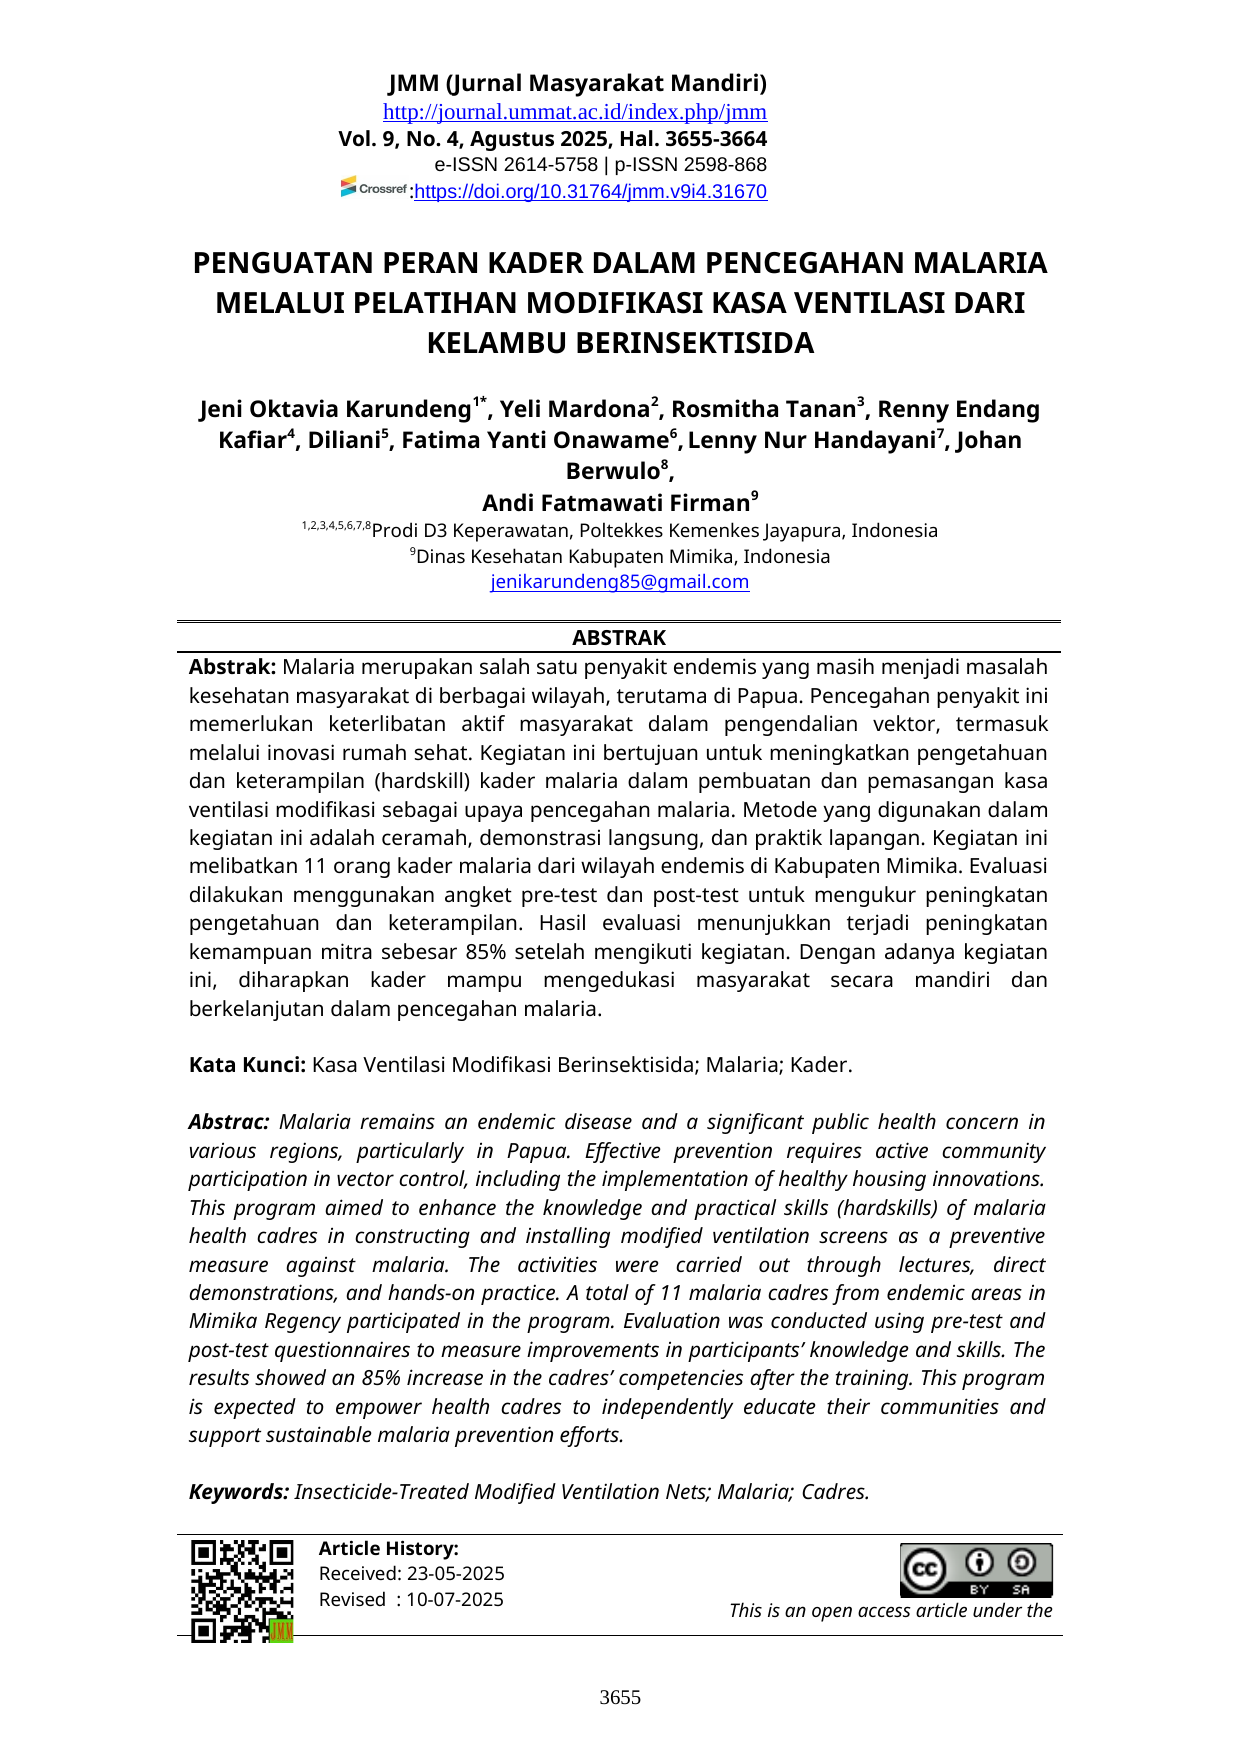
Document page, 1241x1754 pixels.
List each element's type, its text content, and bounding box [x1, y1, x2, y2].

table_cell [625, 1535, 1063, 1635]
text jenikarundeng85@gmail.com [177, 569, 1063, 594]
text Jeni Oktavia Karundeng1*, Yeli Mardona2, Rosmitha Tanan3, Renny Endang Kafiar4, Diliani5, Fatima Yanti Onawame6, Lenny Nur Handayani7, Johan Berwulo8, [177, 393, 1063, 487]
table_cell Abstrak: Malaria merupakan salah satu penyakit endemis yang masih menjadi masalah kesehatan masyarakat di berbagai wilayah, terutama di Papua. Pencegahan penyakit ini memerlukan keterlibatan aktif masyarakat dalam pengendalian vektor, termasuk melalui inovasi rumah sehat. Kegiatan ini bertujuan untuk meningkatkan pengetahuan dan keterampilan (hardskill) kader malaria dalam pembuatan dan pemasangan kasa ventilasi modifikasi sebagai upaya pencegahan malaria. Metode yang digunakan dalam kegiatan ini adalah ceramah, demonstrasi langsung, dan praktik lapangan. Kegiatan ini melibatkan 11 orang kader malaria dari wilayah endemis di Kabupaten Mimika. Evaluasi dilakukan menggunakan angket pre-test dan post-test untuk mengukur peningkatan pengetahuan dan keterampilan. Hasil evaluasi menunjukkan terjadi peningkatan kemampuan mitra sebesar 85% setelah mengikuti kegiatan. Dengan adanya kegiatan ini, diharapkan kader mampu mengedukasi masyarakat secara mandiri dan berkelanjutan dalam pencegahan malaria. Kata Kunci: Kasa Ventilasi Modifikasi Berinsektisida; Malaria; Kader. Abstrac: Malaria remains an endemic disease and a significant public health concern in various regions, particularly in Papua. Effective prevention requires active community participation in vector control, including the implementation of healthy housing innovations. This program aimed to enhance the knowledge and practical skills (hardskills) of malaria health cadres in constructing and installing modified ventilation screens as a preventive measure against malaria. The activities were carried out through lectures, direct demonstrations, and hands-on practice. A total of 11 malaria cadres from endemic areas in Mimika Regency participated in the program. Evaluation was conducted using pre-test and post-test questionnaires to measure improvements in participants’ knowledge and skills. The results showed an 85% increase in the cadres’ competencies after the training. This program is expected to empower health cadres to independently educate their communities and support sustainable malaria prevention efforts. Keywords: Insecticide-Treated Modified Ventilation Nets; Malaria; Cadres. [177, 653, 1061, 1534]
text Andi Fatmawati Firman9 [177, 487, 1063, 518]
text 1,2,3,4,5,6,7,8Prodi D3 Keperawatan, Poltekkes Kemenkes Jayapura, Indonesia [177, 518, 1063, 543]
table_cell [308, 1535, 625, 1635]
picture [900, 1543, 1054, 1598]
title PENGUATAN PERAN KADER DALAM PENCEGAHAN MALARIA MELALUI PELATIHAN MODIFIKASI KASA VENTILASI DARI KELAMBU BERINSEKTISIDA [177, 242, 1063, 362]
picture [191, 1540, 294, 1643]
table_header ABSTRAK [177, 623, 1061, 651]
text 9Dinas Kesehatan Kabupaten Mimika, Indonesia [177, 543, 1063, 569]
table_cell [177, 1535, 307, 1635]
picture [340, 175, 409, 199]
